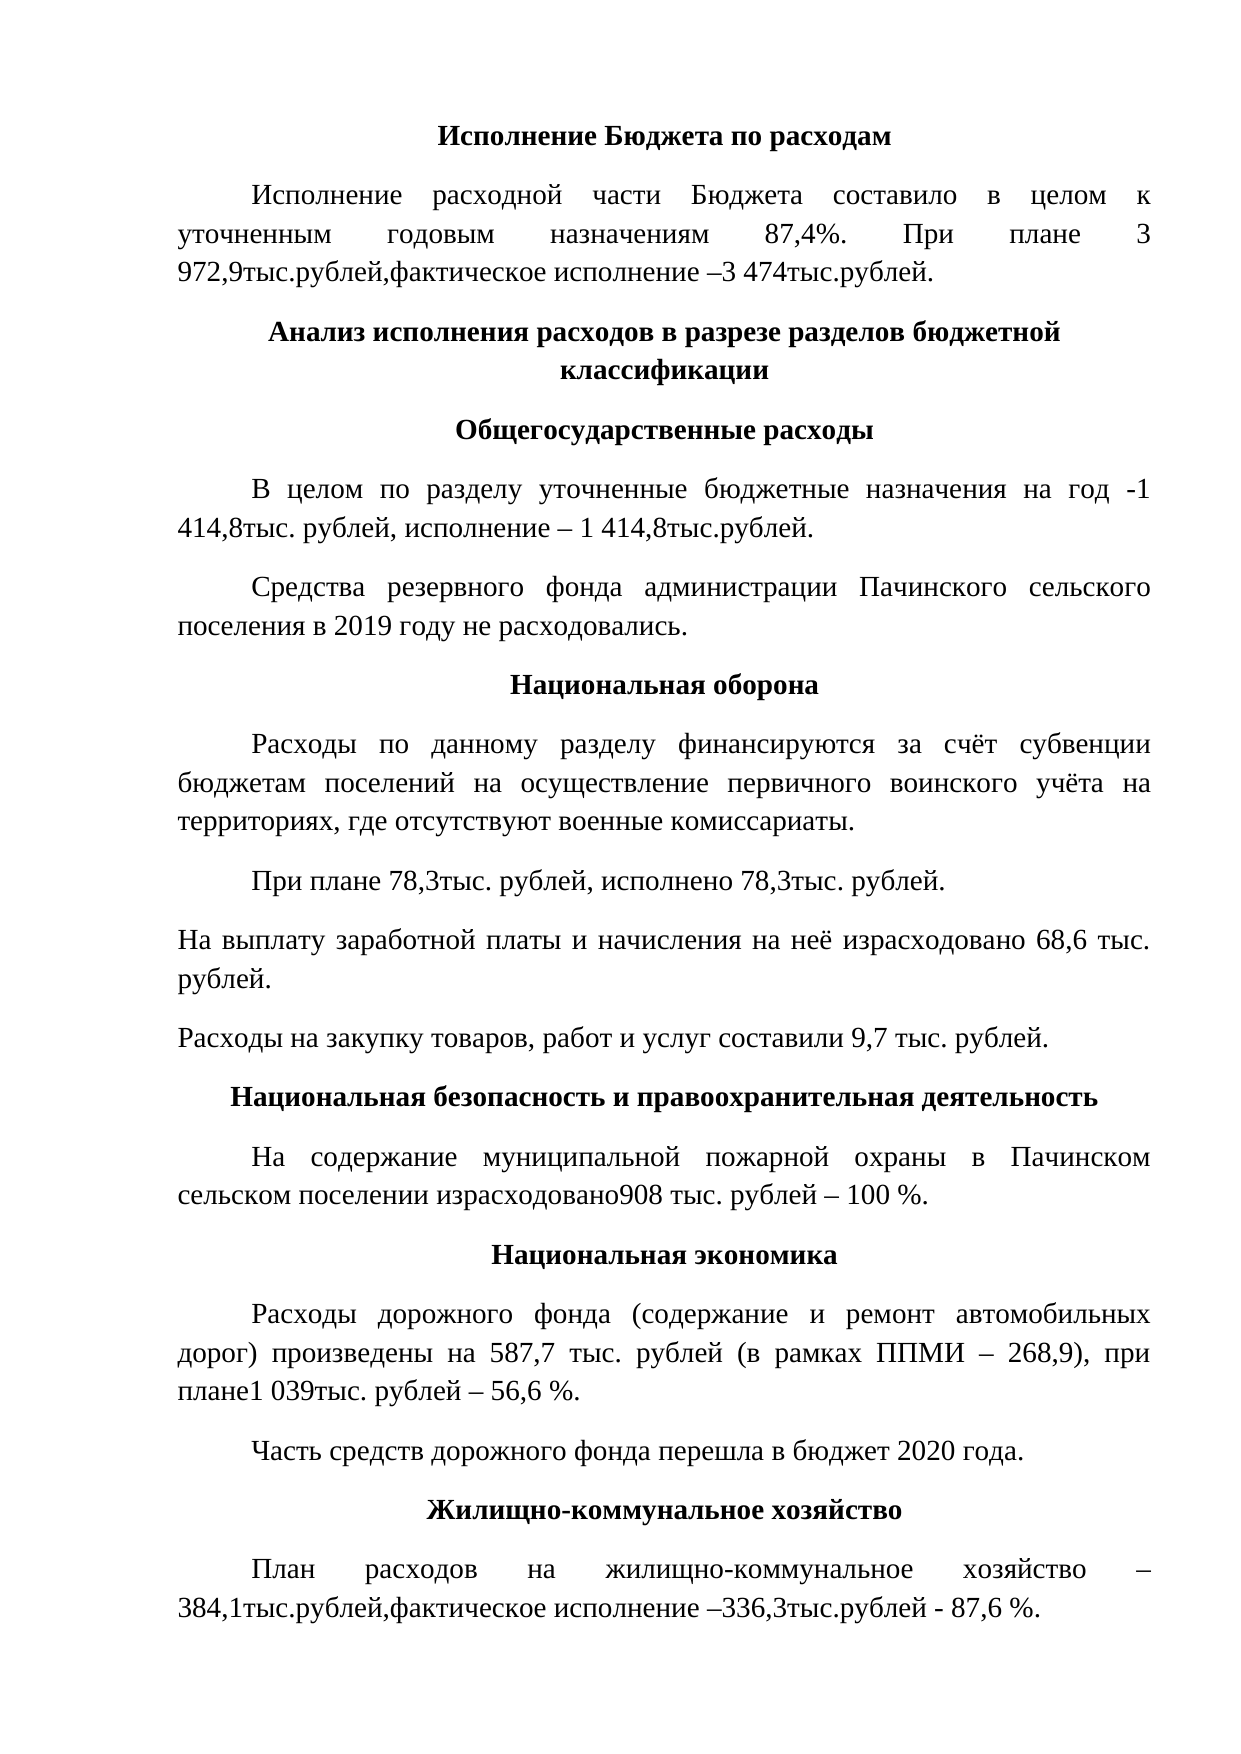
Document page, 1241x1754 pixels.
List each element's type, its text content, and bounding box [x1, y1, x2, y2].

text Анализ исполнения расходов в разрезе разделов бюджетной классификации [177, 314, 1152, 386]
text Исполнение Бюджета по расходам [177, 118, 1152, 152]
text При плане 78,3тыс. рублей, исполнено 78,3тыс. рублей. [177, 863, 1152, 896]
text Исполнение расходной части Бюджета составило в целом к уточненным годовым назначениям 87,4%. При плане 3 972,9тыс.рублей,фактическое исполнение –3 474тыс.рублей. [177, 177, 1152, 288]
text Расходы на закупку товаров, работ и услуг составили 9,7 тыс. рублей. [177, 1020, 1152, 1054]
text Национальная безопасность и правоохранительная деятельность [177, 1079, 1152, 1113]
text Расходы дорожного фонда (содержание и ремонт автомобильных дорог) произведены на 587,7 тыс. рублей (в рамках ППМИ – 268,9), при плане1 039тыс. рублей – 56,6 %. [177, 1296, 1152, 1407]
text План расходов на жилищно-коммунальное хозяйство – 384,1тыс.рублей,фактическое исполнение –336,3тыс.рублей - 87,6 %. [177, 1551, 1152, 1623]
text Жилищно-коммунальное хозяйство [177, 1492, 1152, 1526]
text Общегосударственные расходы [177, 412, 1152, 445]
text Средства резервного фонда администрации Пачинского сельского поселения в 2019 году не расходовались. [177, 569, 1152, 641]
text В целом по разделу уточненные бюджетные назначения на год -1 414,8тыс. рублей, исполнение – 1 414,8тыс.рублей. [177, 471, 1152, 543]
text Национальная оборона [177, 667, 1152, 701]
text Расходы по данному разделу финансируются за счёт субвенции бюджетам поселений на осуществление первичного воинского учёта на территориях, где отсутствуют военные комиссариаты. [177, 726, 1152, 837]
text Национальная экономика [177, 1237, 1152, 1270]
text На выплату заработной платы и начисления на неё израсходовано 68,6 тыс. рублей. [177, 922, 1152, 994]
text Часть средств дорожного фонда перешла в бюджет 2020 года. [177, 1433, 1152, 1466]
text На содержание муниципальной пожарной охраны в Пачинском сельском поселении израсходовано908 тыс. рублей – 100 %. [177, 1139, 1152, 1211]
